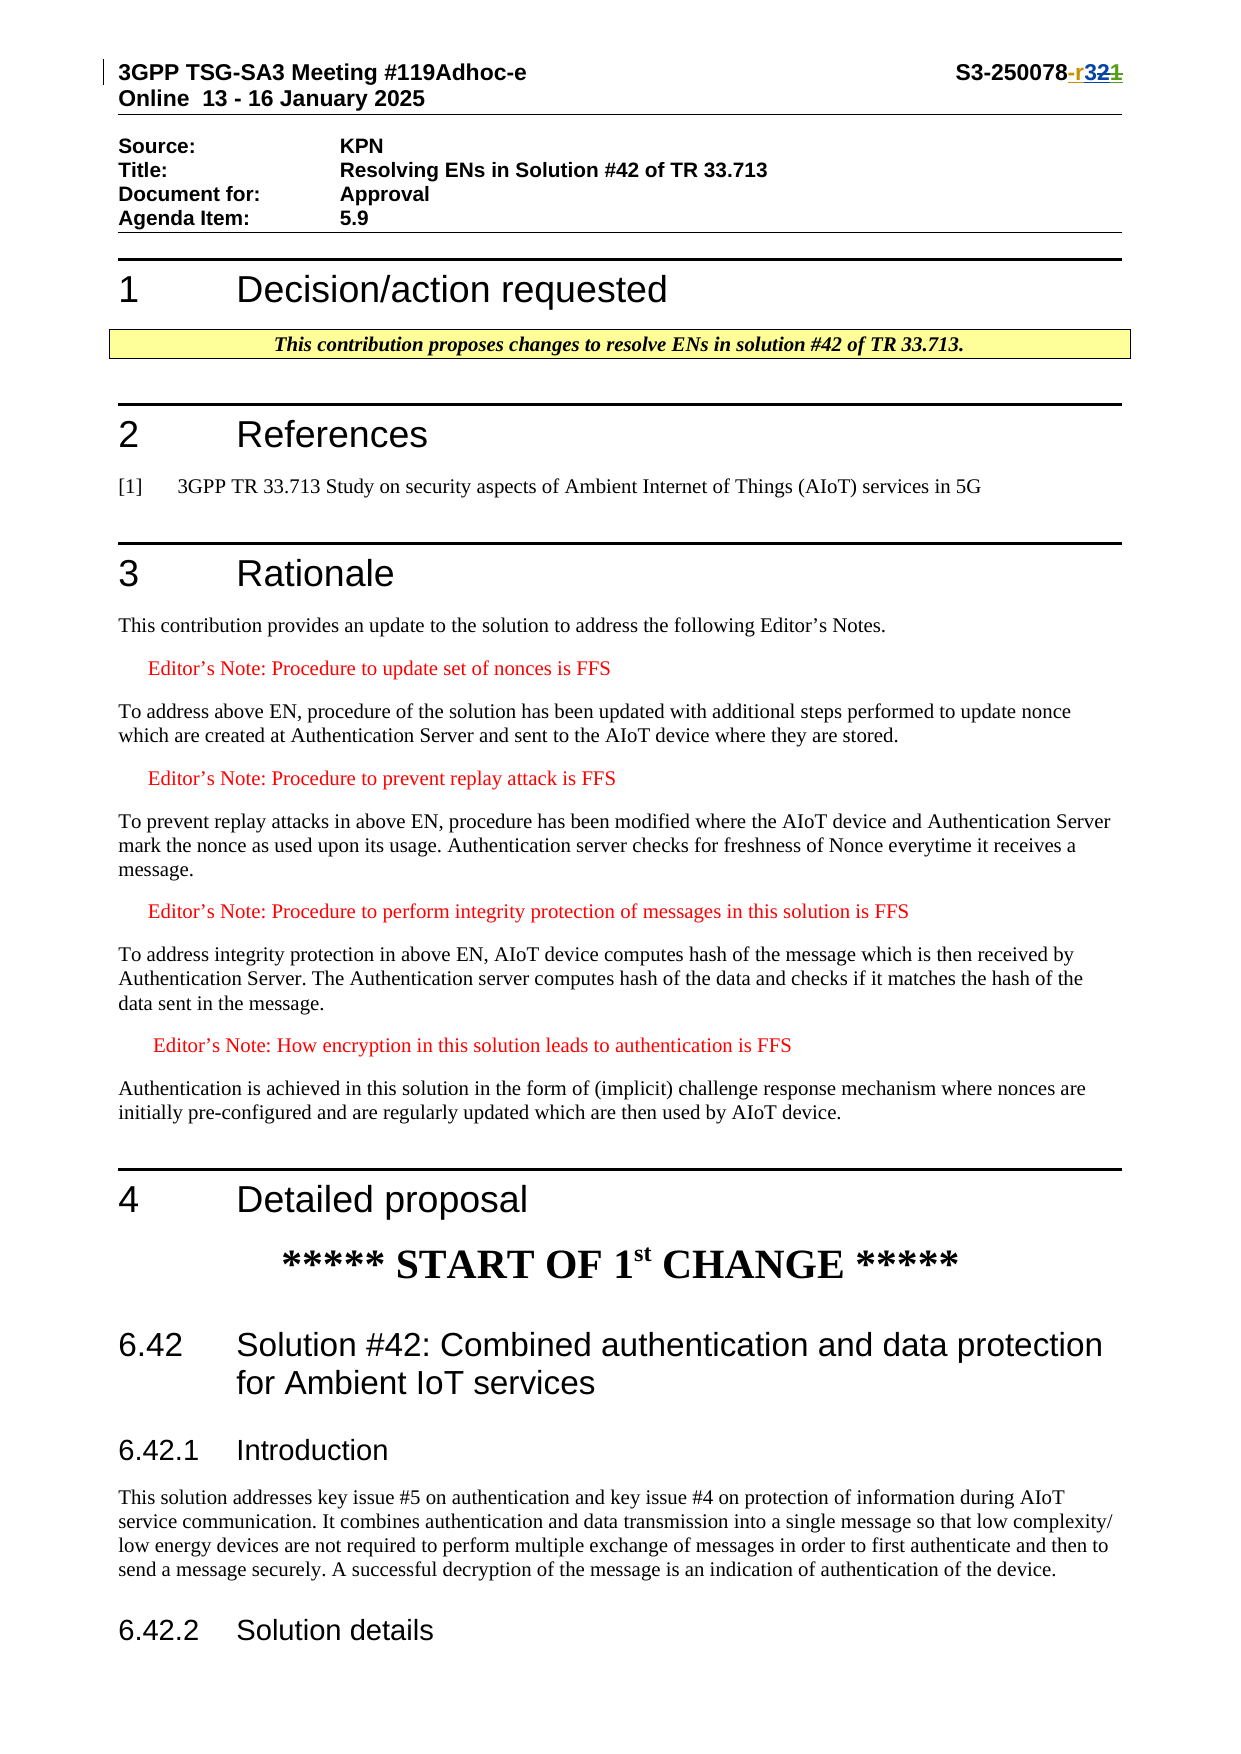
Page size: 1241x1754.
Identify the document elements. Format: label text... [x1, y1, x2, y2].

text Editor’s Note: How encryption in this solution leads to authentication is FFS [148, 1033, 1122, 1057]
text Source: KPN [118, 134, 1122, 158]
text To prevent replay attacks in above EN, procedure has been modified where the AIoT device and Authentication Server mark the nonce as used upon its usage. Authentication server checks for freshness of Nonce everytime it receives a message. [118, 808, 1122, 881]
text This solution addresses key issue #5 on authentication and key issue #4 on protection of information during AIoT service communication. It combines authentication and data transmission into a single message so that low complexity/ low energy devices are not required to perform multiple exchange of messages in order to first authenticate and then to send a message securely. A successful decryption of the message is an indication of authentication of the device. [118, 1485, 1122, 1581]
subtitle 4 Detailed proposal [118, 1171, 1122, 1220]
text 3GPP TSG-SA3 Meeting #119Adhoc-e S3-250078 [118, 59, 1122, 85]
text Authentication is achieved in this solution in the form of (implicit) challenge response mechanism where nonces are initially pre-configured and are regularly updated which are then used by AIoT device. [118, 1076, 1122, 1124]
text This contribution provides an update to the solution to address the following Editor’s Notes. [118, 613, 1122, 637]
text ***** START OF 1st CHANGE ***** [118, 1239, 1122, 1287]
subtitle 3 Rationale [118, 545, 1122, 594]
text To address integrity protection in above EN, AIoT device computes hash of the message which is then received by Authentication Server. The Authentication server computes hash of the data and checks if it matches the hash of the data sent in the message. [118, 942, 1122, 1014]
text Editor’s Note: Procedure to update set of nonces is FFS [148, 656, 1122, 680]
subtitle 6.42 Solution #42: Combined authentication and data protection for Ambient IoT services [118, 1324, 1122, 1401]
text [1] 3GPP TR 33.713 Study on security aspects of Ambient Internet of Things (AIoT) services in 5G [118, 474, 1122, 498]
subtitle 1 Decision/action requested [118, 261, 1122, 310]
subtitle 6.42.1 Introduction [118, 1433, 1122, 1466]
text Editor’s Note: Procedure to perform integrity protection of messages in this solution is FFS [148, 899, 1122, 923]
text Editor’s Note: Procedure to prevent replay attack is FFS [148, 766, 1122, 790]
subtitle 6.42.2 Solution details [118, 1612, 1122, 1646]
text Online 13 - 16 January 2025 [118, 85, 1122, 114]
text This contribution proposes changes to resolve ENs in solution #42 of TR 33.713. [110, 330, 1130, 358]
subtitle 2 References [118, 406, 1122, 455]
text To address above EN, procedure of the solution has been updated with additional steps performed to update nonce which are created at Authentication Server and sent to the AIoT device where they are stored. [118, 699, 1122, 747]
text Agenda Item: 5.9 [118, 206, 1122, 232]
text Title: Resolving ENs in Solution #42 of TR 33.713 [118, 158, 1122, 182]
text Document for: Approval [118, 182, 1122, 206]
